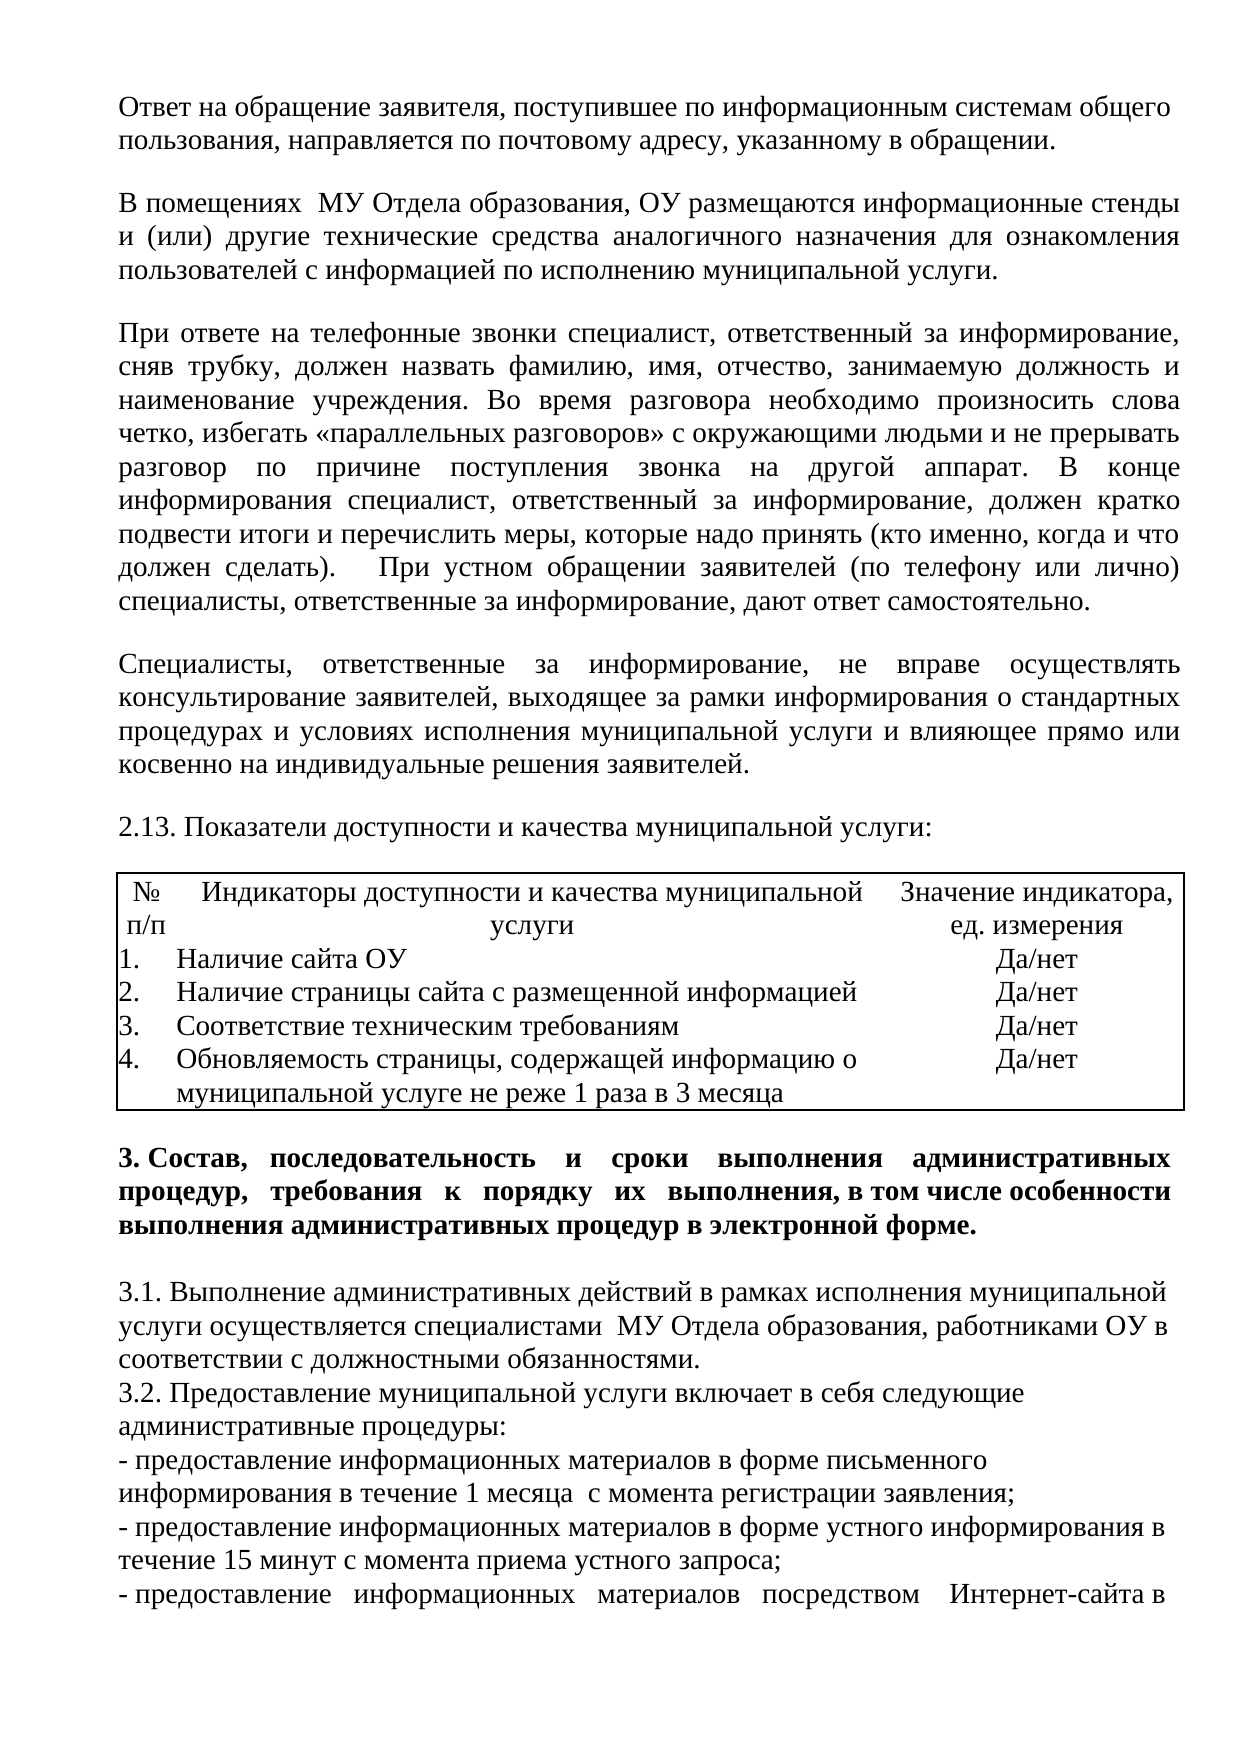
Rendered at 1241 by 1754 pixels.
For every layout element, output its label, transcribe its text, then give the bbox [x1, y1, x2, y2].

table_cell 3. [118, 1008, 175, 1042]
table_cell Да/нет [889, 941, 1183, 974]
table_cell Да/нет [889, 1042, 1183, 1109]
table_cell Наличие сайта ОУ [175, 941, 889, 974]
table_cell 2. [118, 975, 175, 1008]
table_cell Да/нет [889, 975, 1183, 1008]
table_cell 4. [118, 1042, 175, 1109]
table_cell Да/нет [889, 1008, 1183, 1042]
table_header № п/п [118, 874, 175, 941]
table_header Индикаторы доступности и качества муниципальной услуги [175, 874, 889, 941]
table_cell Наличие страницы сайта с размещенной информацией [175, 975, 889, 1008]
table_cell 1. [118, 941, 175, 974]
table_header Значение индикатора, ед. измерения [889, 874, 1183, 941]
text Ответ на обращение заявителя, поступившее по информационным системам общего пользования, направляется по почтовому адресу, указанному в обращении. [118, 89, 1181, 156]
table_cell Обновляемость страницы, содержащей информацию о муниципальной услуге не реже 1 раза в 3 месяца [175, 1042, 889, 1109]
text В помещениях МУ Отдела образования, ОУ размещаются информационные стенды и (или) другие технические средства аналогичного назначения для ознакомления пользователей с информацией по исполнению муниципальной услуги. [118, 185, 1181, 286]
text Специалисты, ответственные за информирование, не вправе осуществлять консультирование заявителей, выходящее за рамки информирования о стандартных процедурах и условиях исполнения муниципальной услуги и влияющее прямо или косвенно на индивидуальные решения заявителей. [118, 646, 1181, 780]
table_cell Соответствие техническим требованиям [175, 1008, 889, 1042]
text 2.13. Показатели доступности и качества муниципальной услуги: [118, 809, 1181, 843]
text При ответе на телефонные звонки специалист, ответственный за информирование, сняв трубку, должен назвать фамилию, имя, отчество, занимаемую должность и наименование учреждения. Во время разговора необходимо произносить слова четко, избегать «параллельных разговоров» с окружающими людьми и не прерывать разговор по причине поступления звонка на другой аппарат. В конце информирования специалист, ответственный за информирование, должен кратко подвести итоги и перечислить меры, которые надо принять (кто именно, когда и что должен сделать). При устном обращении заявителей (по телефону или лично) специалисты, ответственные за информирование, дают ответ самостоятельно. [118, 315, 1181, 617]
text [118, 1140, 1181, 1609]
